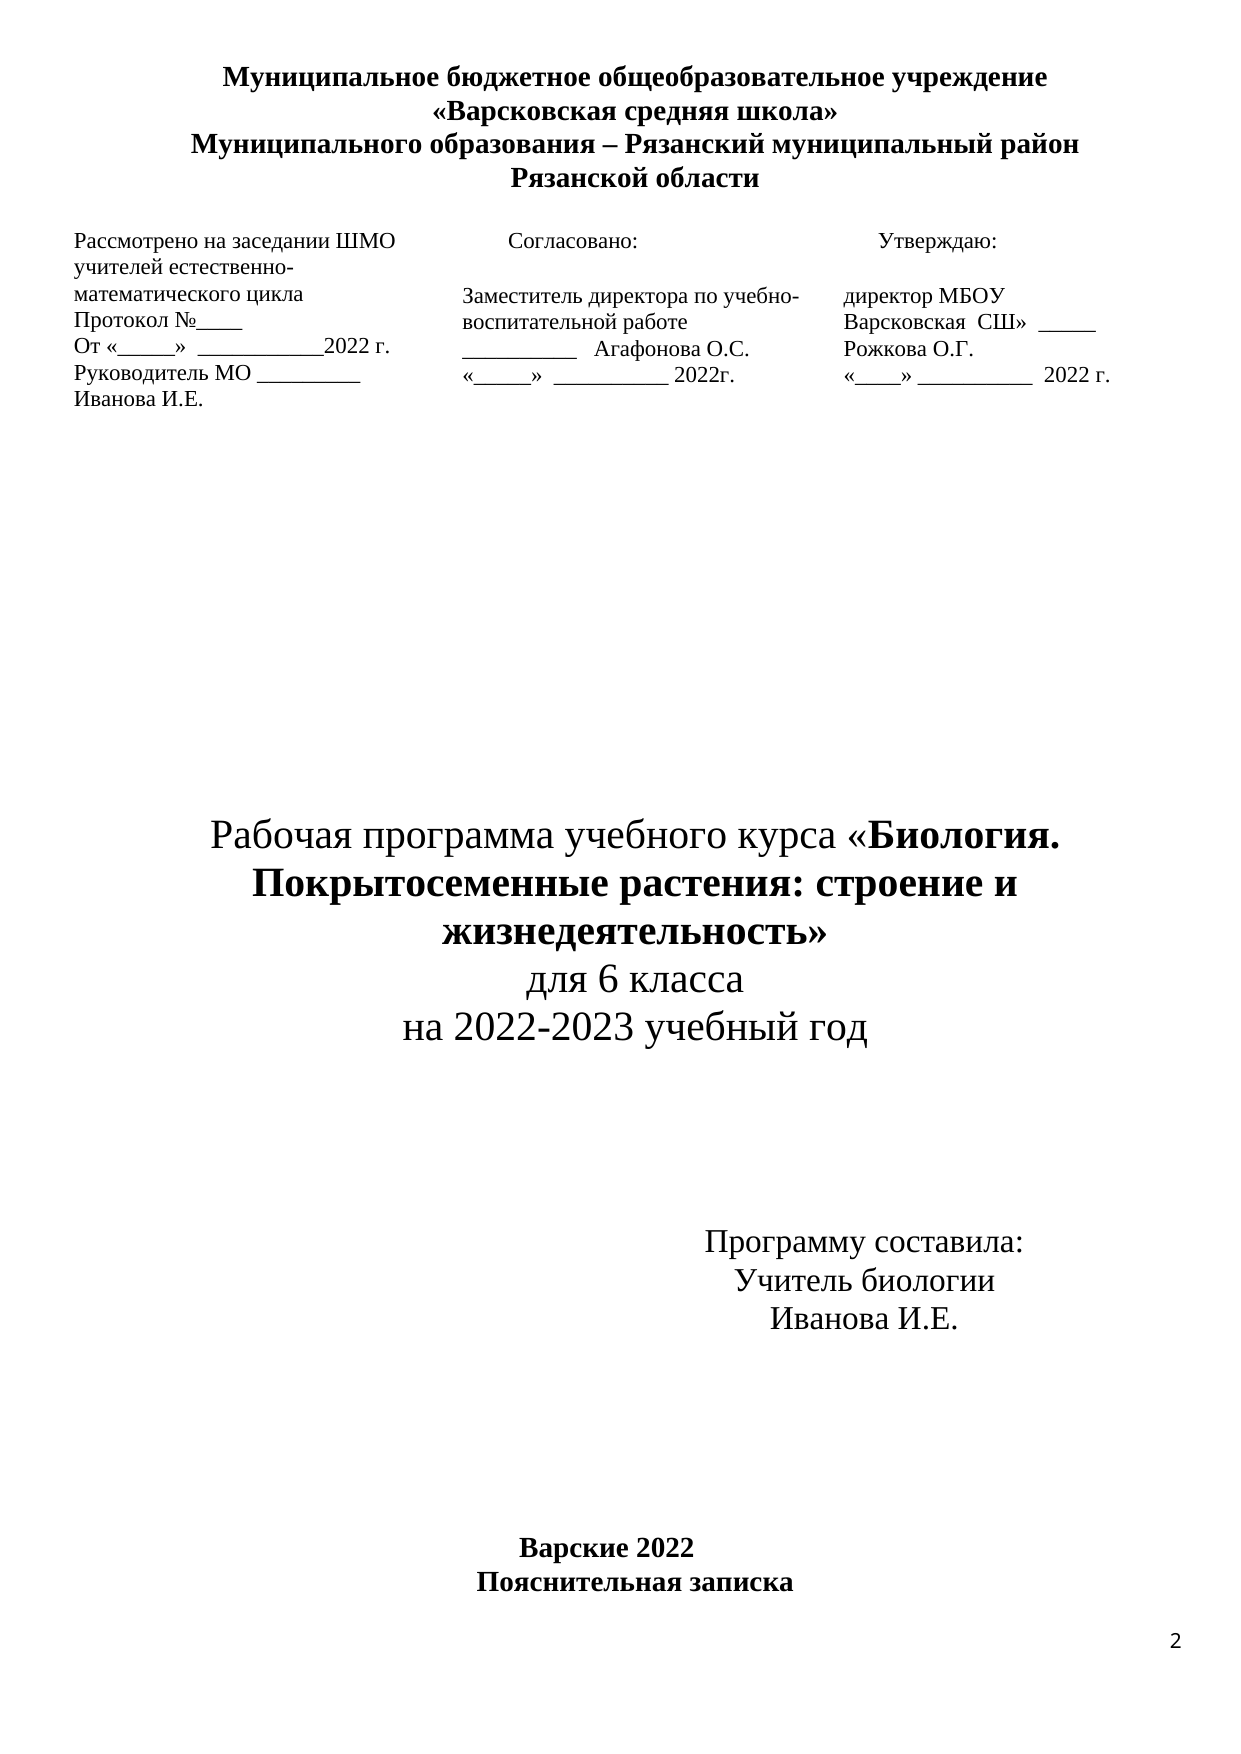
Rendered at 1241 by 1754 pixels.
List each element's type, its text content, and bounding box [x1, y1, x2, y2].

text Рязанской области [89, 160, 1181, 193]
text «Варсковская средняя школа» [89, 93, 1181, 126]
text Муниципального образования – Рязанский муниципальный район [89, 126, 1181, 160]
table_header Рассмотрено на заседании ШМО учителей естественно-математического цикла Протокол №____ От «_____» ___________2022 г. Руководитель МО _________ Иванова И.Е. [63, 227, 451, 414]
text Муниципальное бюджетное общеобразовательное учреждение [89, 59, 1181, 93]
text Иванова И.Е. [89, 1298, 1181, 1337]
text Рабочая программа учебного курса «Биология. Покрытосеменные растения: строение и жизнедеятельность» [89, 809, 1181, 953]
text Учитель биологии [89, 1260, 1181, 1298]
text Пояснительная записка [89, 1564, 1181, 1598]
table_header Согласовано: Заместитель директора по учебно-воспитательной работе __________ Агафонова О.С. «_____» __________ 2022г. [451, 227, 832, 414]
text Варские 2022 [89, 1531, 1181, 1564]
table_header Утверждаю: директор МБОУ Варсковская СШ» _____ Рожкова О.Г. «____» __________ 2022 г. [832, 227, 1208, 414]
text на 2022-2023 учебный год [89, 1001, 1181, 1049]
text Программу составила: [89, 1222, 1181, 1260]
text для 6 класса [89, 953, 1181, 1001]
